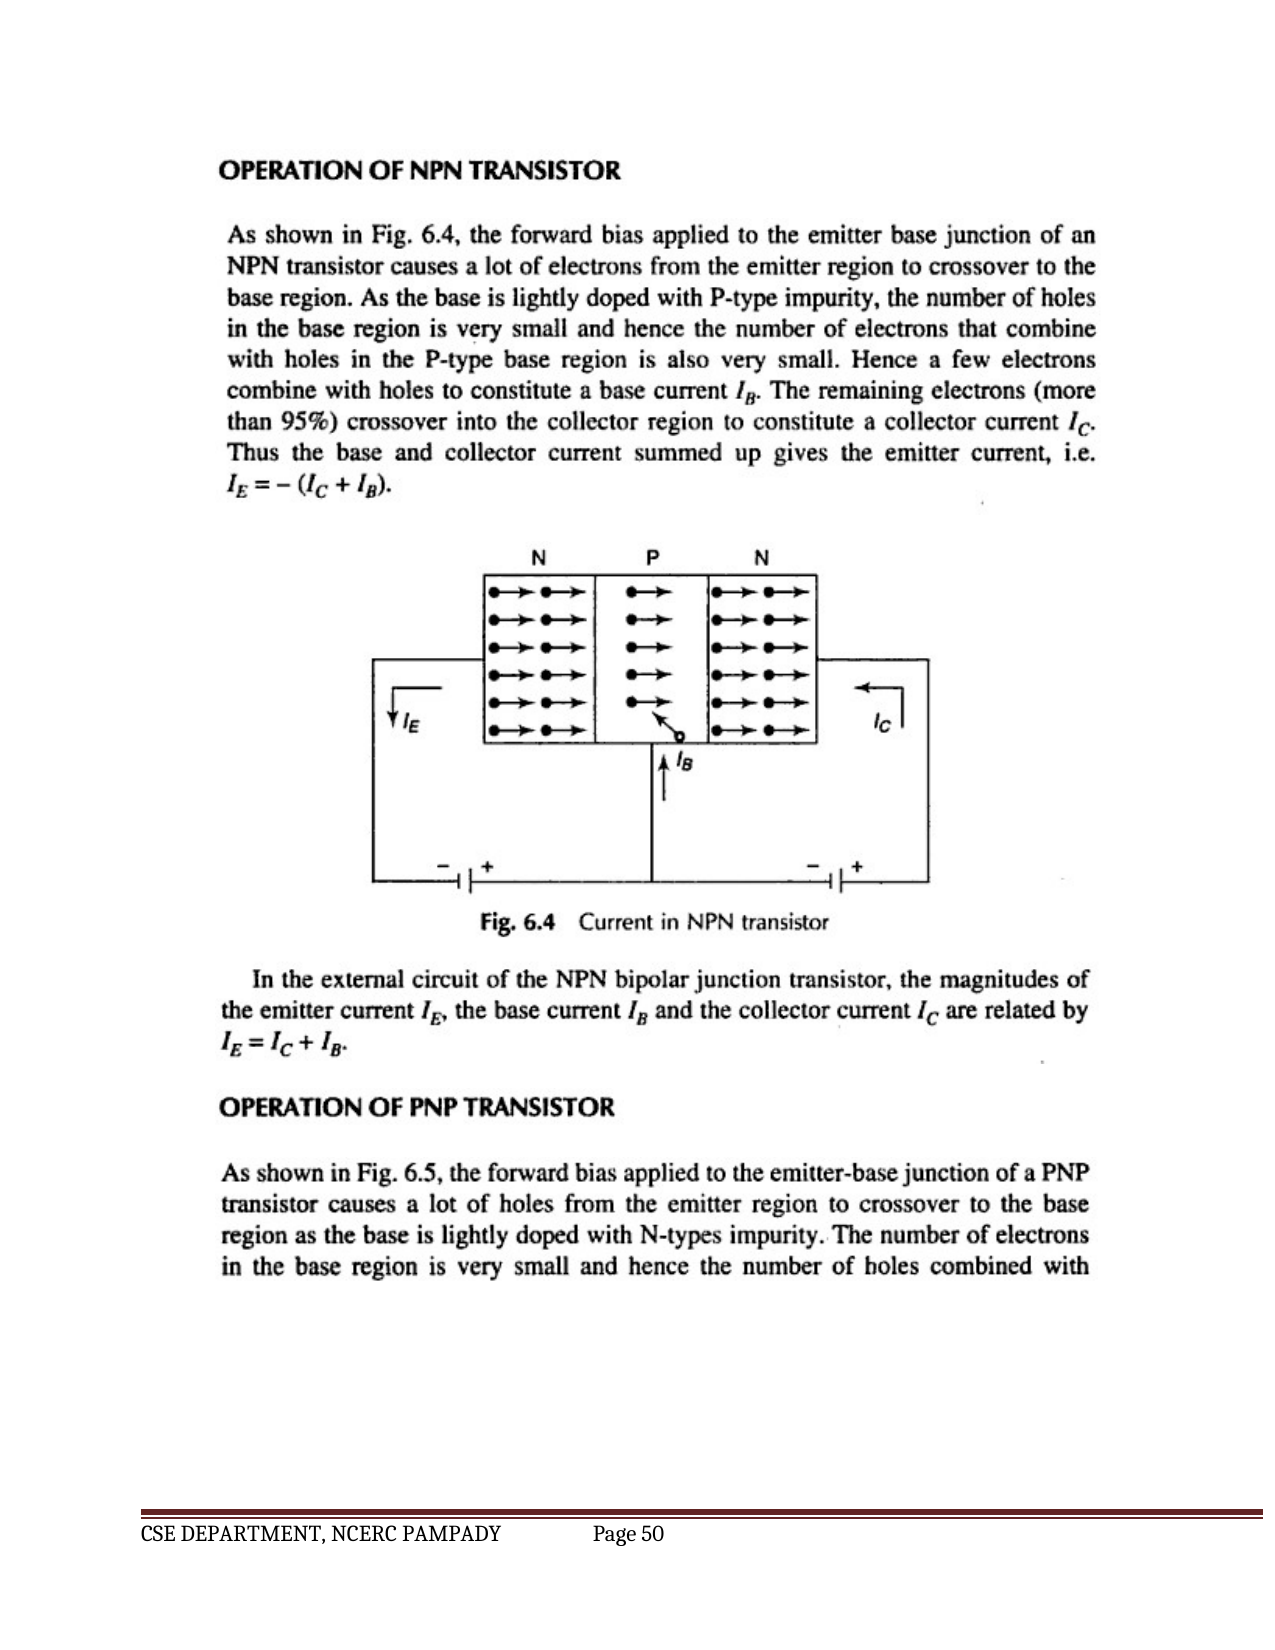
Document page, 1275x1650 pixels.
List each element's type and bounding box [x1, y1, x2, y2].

picture [215, 149, 630, 192]
picture [215, 218, 1110, 515]
picture [215, 1157, 1098, 1287]
picture [215, 1088, 624, 1131]
picture [215, 541, 1102, 1064]
